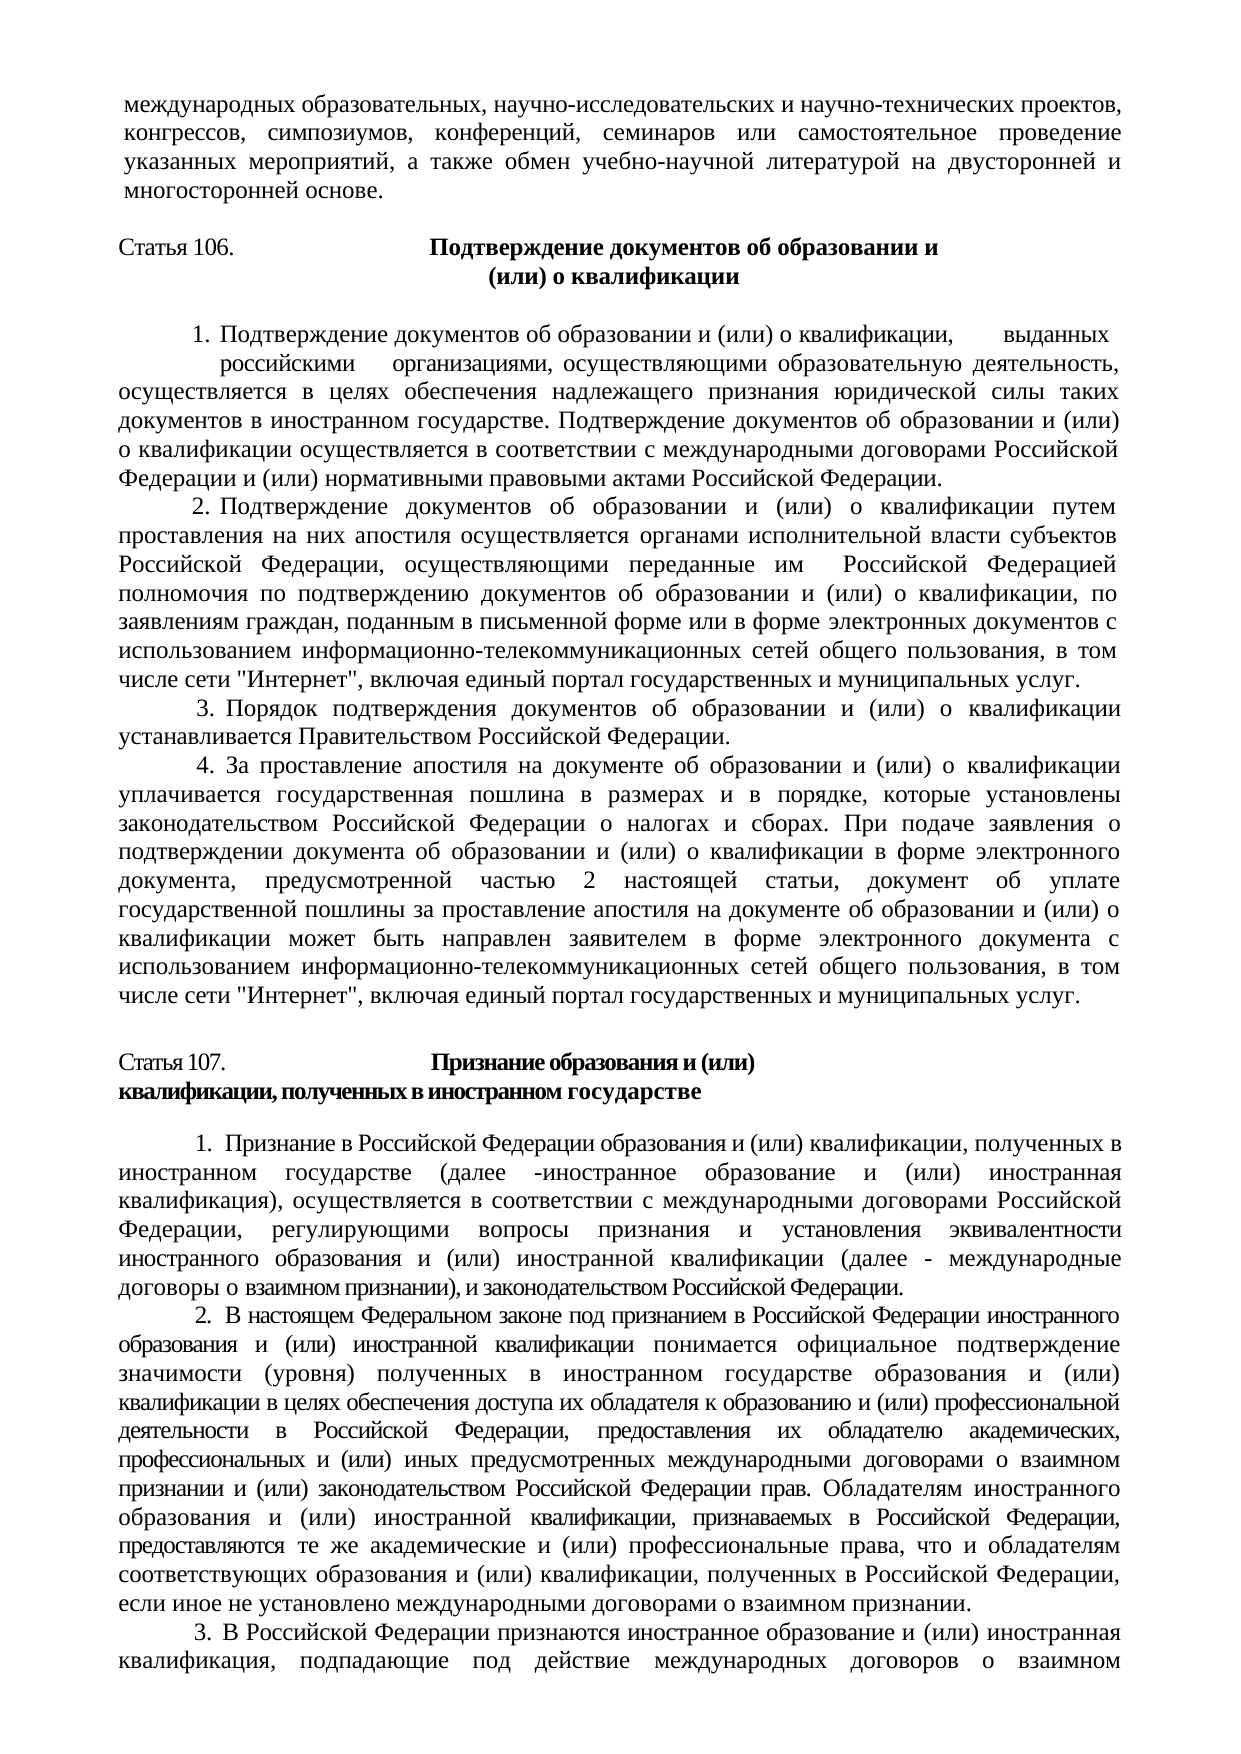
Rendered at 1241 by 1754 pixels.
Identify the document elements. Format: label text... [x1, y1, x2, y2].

list Порядок подтверждения документов об образовании и (или) о квалификации устанавливается Правительством Российской Федерации. [118, 693, 1121, 750]
list Признание в Российской Федерации образования и (или) квалификации, полученных в иностранном государстве (далее -иностранное образование и (или) иностранная квалификация), осуществляется в соответствии с международными договорами Российской Федерации, регулирующими вопросы признания и установления эквивалентности иностранного образования и (или) иностранной квалификации (далее - международные договоры о взаимном признании), и законодательством Российской Федерации. [118, 1128, 1122, 1300]
list Подтверждение документов об образовании и (или) о квалификации, выданных российскими организациями, осуществляющими образовательную деятельность, осуществляется в целях обеспечения надлежащего признания юридической силы таких документов в иностранном государстве. Подтверждение документов об образовании и (или) о квалификации осуществляется в соответствии с международными договорами Российской Федерации и (или) нормативными правовыми актами Российской Федерации. [118, 319, 1119, 491]
text (или) о квалификации [118, 261, 1109, 290]
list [118, 1617, 1121, 1674]
list Подтверждение документов об образовании и (или) о квалификации путем проставления на них апостиля осуществляется органами исполнительной власти субъектов Российской Федерации, осуществляющими переданные им Российской Федерацией полномочия по подтверждению документов об образовании и (или) о квалификации, по заявлениям граждан, поданным в письменной форме или в форме электронных документов с использованием информационно-телекоммуникационных сетей общего пользования, в том числе сети "Интернет", включая единый портал государственных и муниципальных услуг. [118, 491, 1117, 693]
list В настоящем Федеральном законе под признанием в Российской Федерации иностранного образования и (или) иностранной квалификации понимается официальное подтверждение значимости (уровня) полученных в иностранном государстве образования и (или) квалификации в целях обеспечения доступа их обладателя к образованию и (или) профессиональной деятельности в Российской Федерации, предоставления их обладателю академических, профессиональных и (или) иных предусмотренных международными договорами о взаимном признании и (или) законодательством Российской Федерации прав. Обладателям иностранного образования и (или) иностранной квалификации, признаваемых в Российской Федерации, предоставляются те же академические и (или) профессиональные права, что и обладателям соответствующих образования и (или) квалификации, полученных в Российской Федерации, если иное не установлено международными договорами о взаимном признании. [118, 1300, 1121, 1617]
text Статья 106. Подтверждение документов об образовании и [118, 232, 1122, 261]
text Статья 107. Признание образования и (или) [118, 1047, 1122, 1076]
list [124, 89, 1122, 204]
text квалификации, полученных в иностранном государстве [118, 1076, 1122, 1105]
list За проставление апостиля на документе об образовании и (или) о квалификации уплачивается государственная пошлина в размерах и в порядке, которые установлены законодательством Российской Федерации о налогах и сборах. При подаче заявления о подтверждении документа об образовании и (или) о квалификации в форме электронного документа, предусмотренной частью 2 настоящей статьи, документ об уплате государственной пошлины за проставление апостиля на документе об образовании и (или) о квалификации может быть направлен заявителем в форме электронного документа с использованием информационно-телекоммуникационных сетей общего пользования, в том числе сети "Интернет", включая единый портал государственных и муниципальных услуг. [118, 750, 1121, 1009]
